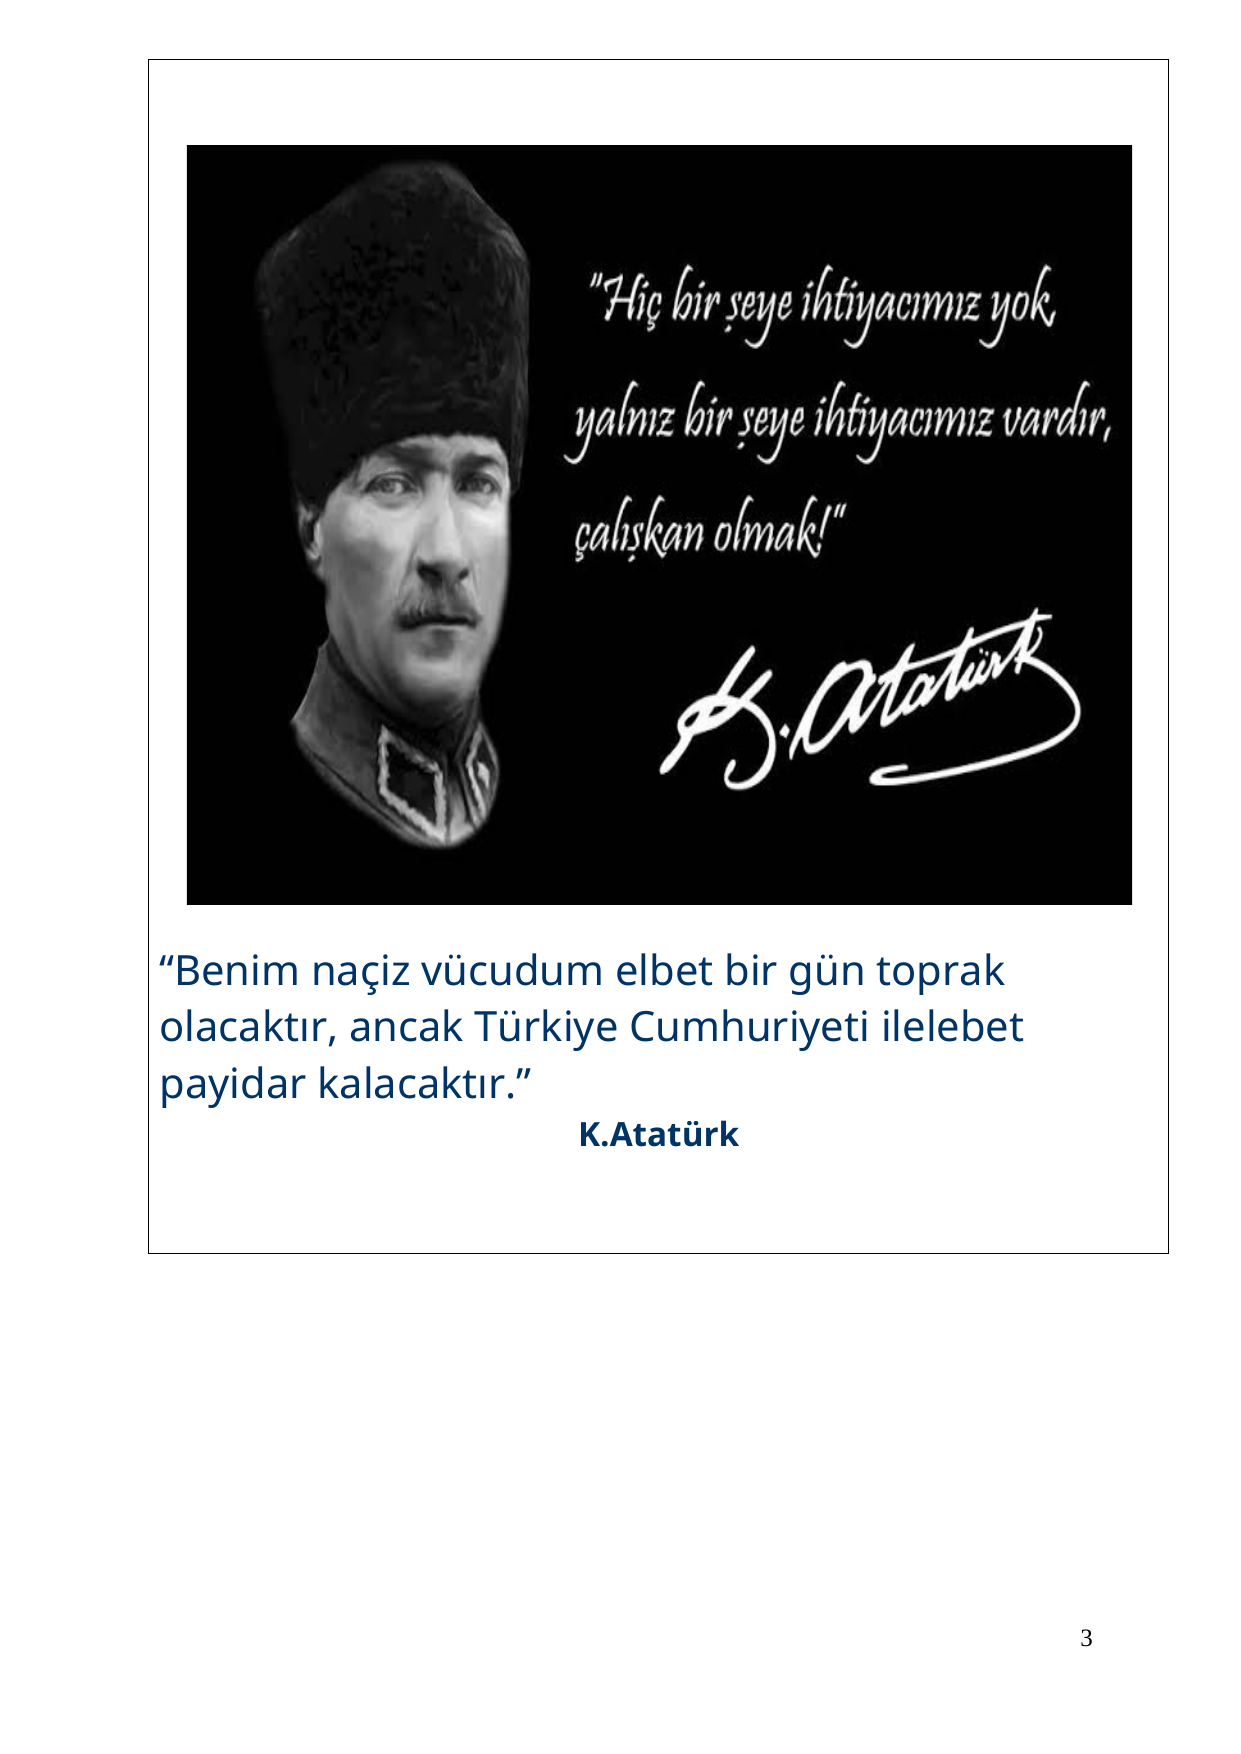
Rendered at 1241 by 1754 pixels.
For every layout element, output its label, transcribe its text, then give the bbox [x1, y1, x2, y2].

table_header “Benim naçiz vücudum elbet bir gün toprak olacaktır, ancak Türkiye Cumhuriyeti ilelebet payidar kalacaktır.” K.Atatürk [149, 60, 1168, 1253]
picture [186, 145, 1133, 905]
